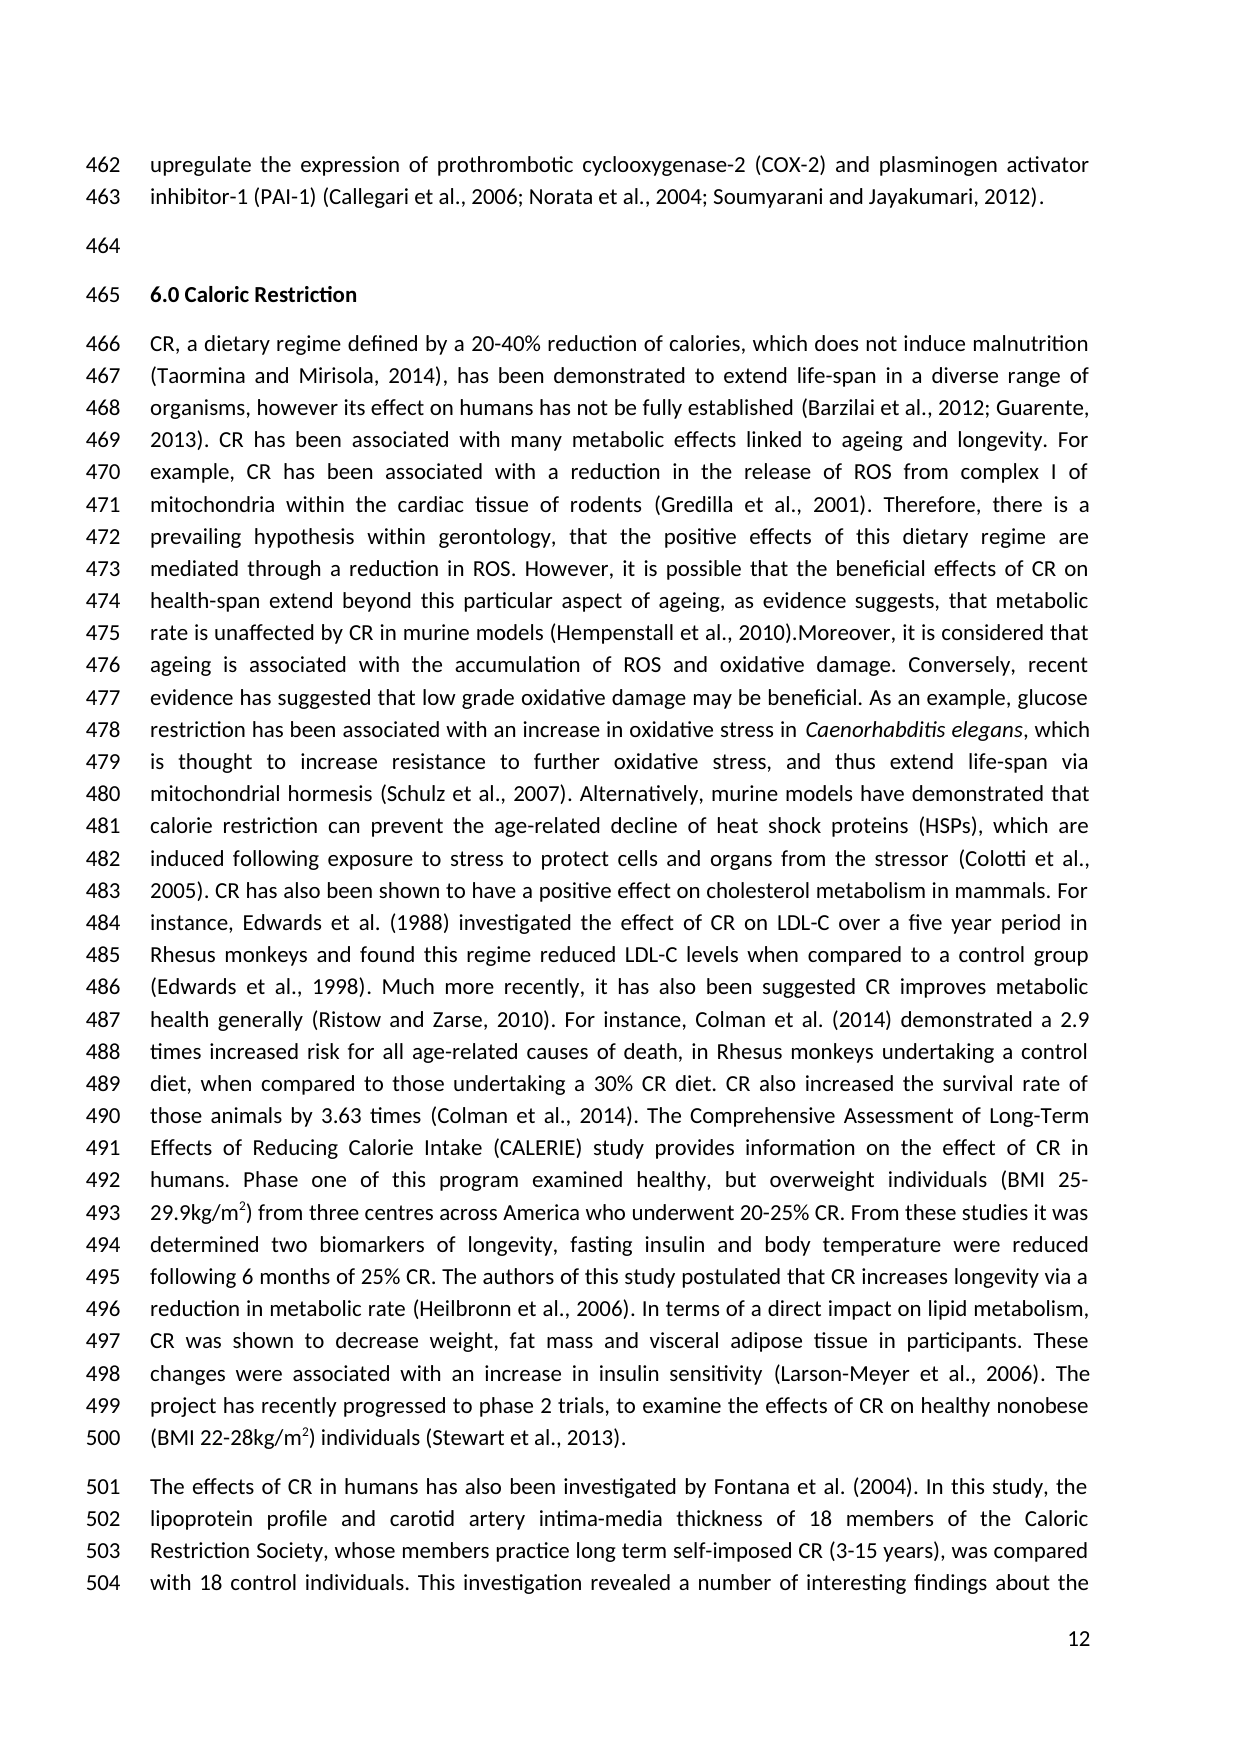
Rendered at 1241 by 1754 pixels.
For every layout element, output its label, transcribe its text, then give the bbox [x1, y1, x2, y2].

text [150, 1472, 1090, 1597]
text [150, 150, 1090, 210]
text CR, a dietary regime defined by a 20-40% reduction of calories, which does not induce malnutrition (Taormina and Mirisola, 2014), has been demonstrated to extend life-span in a diverse range of organisms, however its effect on humans has not be fully established (Barzilai et al., 2012; Guarente, 2013). CR has been associated with many metabolic effects linked to ageing and longevity. For example, CR has been associated with a reduction in the release of ROS from complex I of mitochondria within the cardiac tissue of rodents (Gredilla et al., 2001). Therefore, there is a prevailing hypothesis within gerontology, that the positive effects of this dietary regime are mediated through a reduction in ROS. However, it is possible that the beneficial effects of CR on health-span extend beyond this particular aspect of ageing, as evidence suggests, that metabolic rate is unaffected by CR in murine models (Hempenstall et al., 2010).Moreover, it is considered that ageing is associated with the accumulation of ROS and oxidative damage. Conversely, recent evidence has suggested that low grade oxidative damage may be beneficial. As an example, glucose restriction has been associated with an increase in oxidative stress in Caenorhabditis elegans, which is thought to increase resistance to further oxidative stress, and thus extend life-span via mitochondrial hormesis (Schulz et al., 2007). Alternatively, murine models have demonstrated that calorie restriction can prevent the age-related decline of heat shock proteins (HSPs), which are induced following exposure to stress to protect cells and organs from the stressor (Colotti et al., 2005). CR has also been shown to have a positive effect on cholesterol metabolism in mammals. For instance, Edwards et al. (1988) investigated the effect of CR on LDL-C over a five year period in Rhesus monkeys and found this regime reduced LDL-C levels when compared to a control group (Edwards et al., 1998). Much more recently, it has also been suggested CR improves metabolic health generally (Ristow and Zarse, 2010). For instance, Colman et al. (2014) demonstrated a 2.9 times increased risk for all age-related causes of death, in Rhesus monkeys undertaking a control diet, when compared to those undertaking a 30% CR diet. CR also increased the survival rate of those animals by 3.63 times (Colman et al., 2014). The Comprehensive Assessment of Long-Term Effects of Reducing Calorie Intake (CALERIE) study provides information on the effect of CR in humans. Phase one of this program examined healthy, but overweight individuals (BMI 25-29.9kg/m2) from three centres across America who underwent 20-25% CR. From these studies it was determined two biomarkers of longevity, fasting insulin and body temperature were reduced following 6 months of 25% CR. The authors of this study postulated that CR increases longevity via a reduction in metabolic rate (Heilbronn et al., 2006). In terms of a direct impact on lipid metabolism, CR was shown to decrease weight, fat mass and visceral adipose tissue in participants. These changes were associated with an increase in insulin sensitivity (Larson-Meyer et al., 2006). The project has recently progressed to phase 2 trials, to examine the effects of CR on healthy nonobese (BMI 22-28kg/m2) individuals (Stewart et al., 2013). [150, 329, 1090, 1451]
text 6.0 Caloric Restriction [150, 280, 1090, 308]
